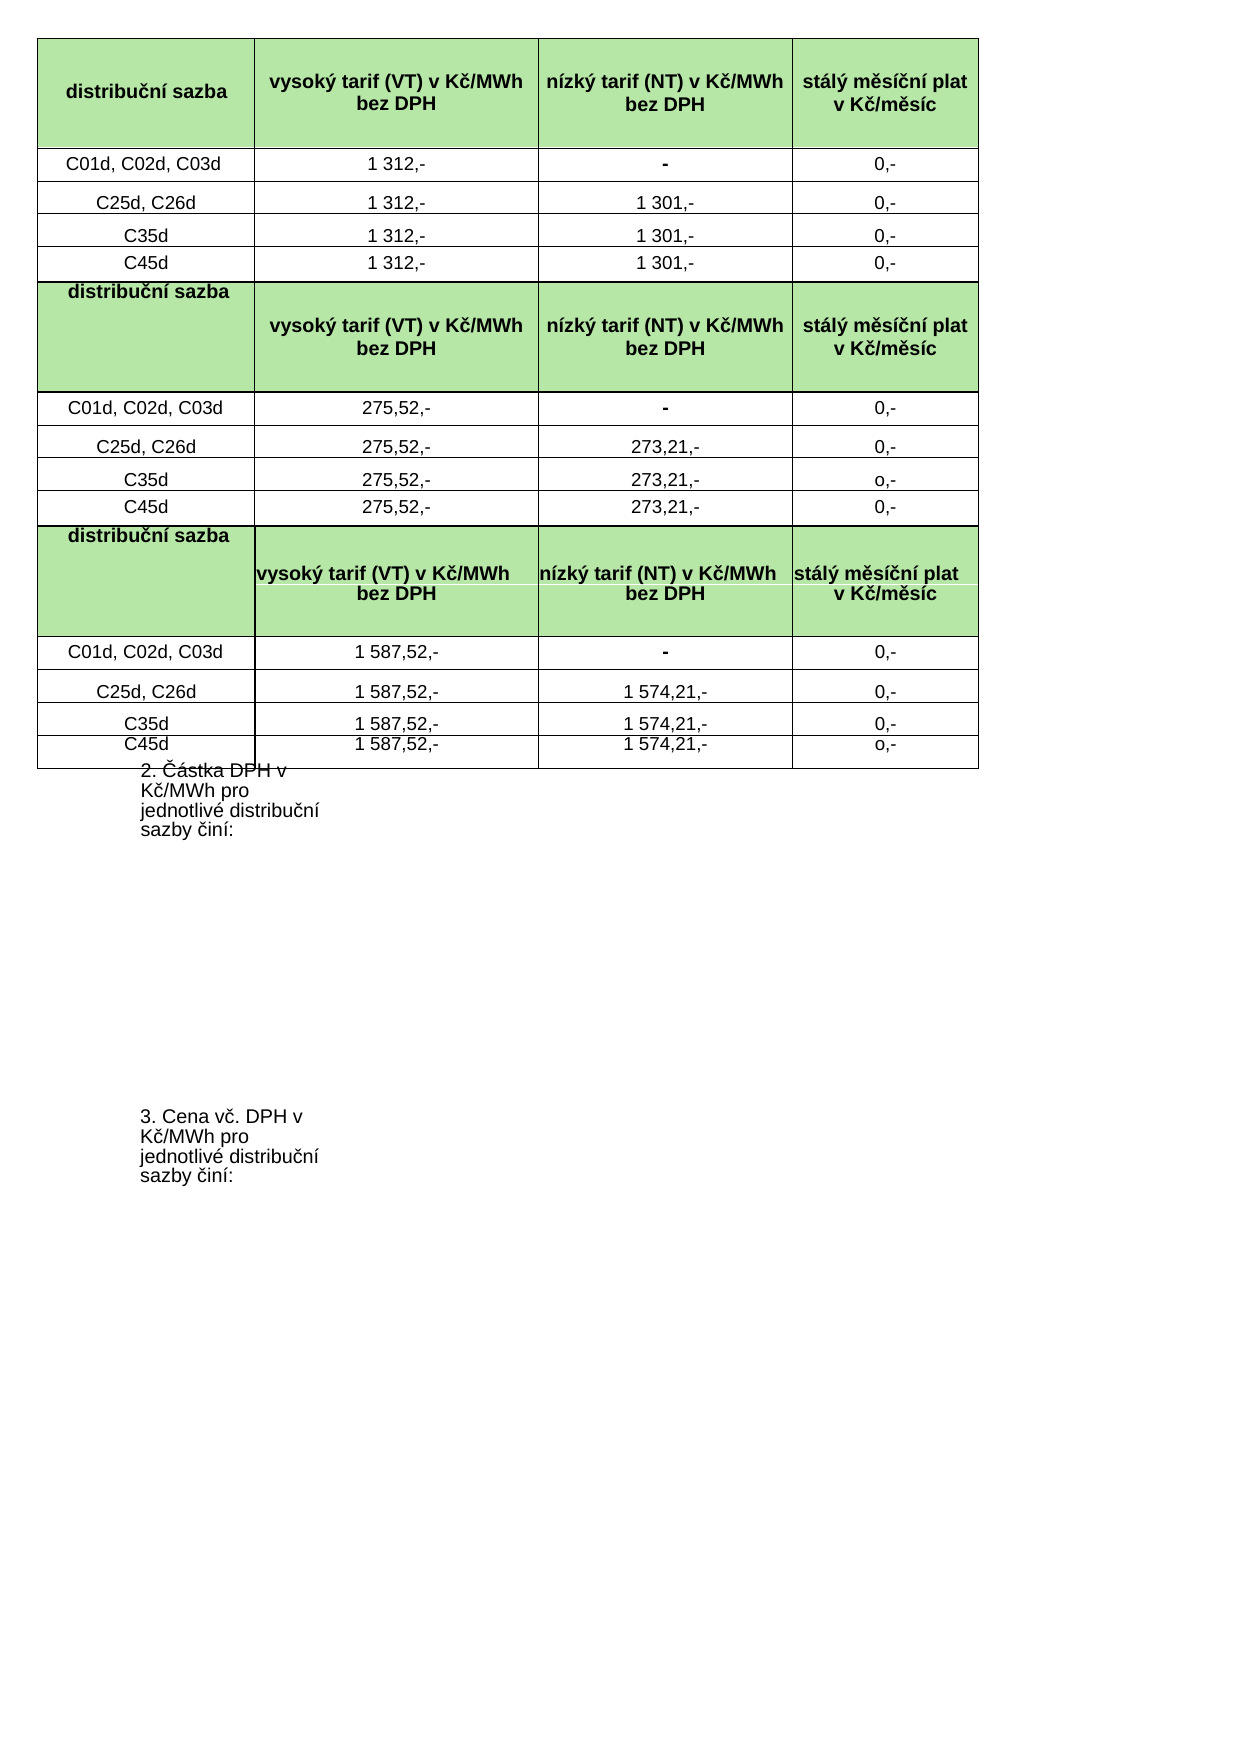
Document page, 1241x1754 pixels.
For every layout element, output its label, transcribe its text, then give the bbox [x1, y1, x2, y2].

table_cell 1 312,- [255, 182, 538, 213]
table_header distribuční sazba [38, 283, 254, 391]
table_cell - [539, 393, 792, 425]
table_cell C35d [38, 214, 254, 246]
table_cell 275,52,- [255, 458, 538, 490]
table_cell C45d [38, 491, 254, 525]
table_cell 1 574,21,- [539, 736, 792, 768]
table_cell 1 574,21,- [539, 703, 792, 734]
table_cell 1 587,52,- [256, 637, 538, 669]
table_cell 1 312,- [255, 247, 538, 281]
table_cell 275,52,- [255, 393, 538, 425]
table_cell 0,- [793, 247, 978, 281]
table_cell 0,- [793, 426, 978, 457]
table_cell C25d, C26d [38, 670, 254, 702]
table_cell - [539, 149, 792, 181]
text 3. Cena vč. DPH v Kč/MWh pro jednotlivé distribuční sazby činí: [140, 1108, 326, 1187]
table_cell C35d [38, 458, 254, 490]
table_cell C45d [38, 736, 254, 768]
table_cell 1 301,- [539, 182, 792, 213]
table_cell bez DPH [539, 585, 792, 636]
table_cell C25d, C26d [38, 426, 254, 457]
table_header nízký tarif (NT) v Kč/MWh bez DPH [539, 283, 792, 391]
table_cell 0,- [793, 670, 978, 702]
table_cell v Kč/měsíc [793, 585, 978, 636]
table_cell 0,- [793, 149, 978, 181]
table_cell o,- [793, 458, 978, 490]
table_cell 0,- [793, 393, 978, 425]
table_cell 1 312,- [255, 214, 538, 246]
table_header distribuční sazba [38, 527, 254, 636]
table_cell 1 587,52,- [256, 670, 538, 702]
table_cell C45d [38, 247, 254, 281]
table_cell 275,52,- [255, 426, 538, 457]
table_cell C01d, C02d, C03d [38, 149, 254, 181]
table_header vysoký tarif (VT) v Kč/MWh bez DPH [255, 39, 538, 147]
text 2. Částka DPH v Kč/MWh pro jednotlivé distribuční sazby činí: [140, 762, 326, 841]
table_header vysoký tarif (VT) v Kč/MWh bez DPH [255, 283, 538, 391]
table_cell C01d, C02d, C03d [38, 393, 254, 425]
table_cell 0,- [793, 214, 978, 246]
table_header vysoký tarif (VT) v Kč/MWh [256, 527, 538, 584]
table_cell 273,21,- [539, 491, 792, 525]
table_cell 273,21,- [539, 426, 792, 457]
table_cell 1 301,- [539, 247, 792, 281]
table_cell C01d, C02d, C03d [38, 637, 254, 669]
table_cell bez DPH [256, 585, 538, 636]
table_cell 1 312,- [255, 149, 538, 181]
table_cell 0,- [793, 703, 978, 734]
table_header nízký tarif (NT) v Kč/MWh bez DPH [539, 39, 792, 147]
table_cell 275,52,- [255, 491, 538, 525]
table_cell 273,21,- [539, 458, 792, 490]
table_cell C35d [38, 703, 254, 734]
table_header stálý měsíční plat [793, 527, 978, 584]
table_cell 0,- [793, 182, 978, 213]
table_cell C25d, C26d [38, 182, 254, 213]
table_header distribuční sazba [38, 39, 254, 147]
table_cell 1 587,52,- [256, 703, 538, 734]
table_cell 0,- [793, 637, 978, 669]
table_cell 1 301,- [539, 214, 792, 246]
table_cell - [539, 637, 792, 669]
table_cell o,- [793, 736, 978, 768]
table_cell 0,- [793, 491, 978, 525]
table_cell 1 587,52,- [256, 736, 538, 768]
table_header stálý měsíční plat v Kč/měsíc [793, 39, 978, 147]
table_header nízký tarif (NT) v Kč/MWh [539, 527, 792, 584]
table_cell 1 574,21,- [539, 670, 792, 702]
table_header stálý měsíční plat v Kč/měsíc [793, 283, 978, 391]
